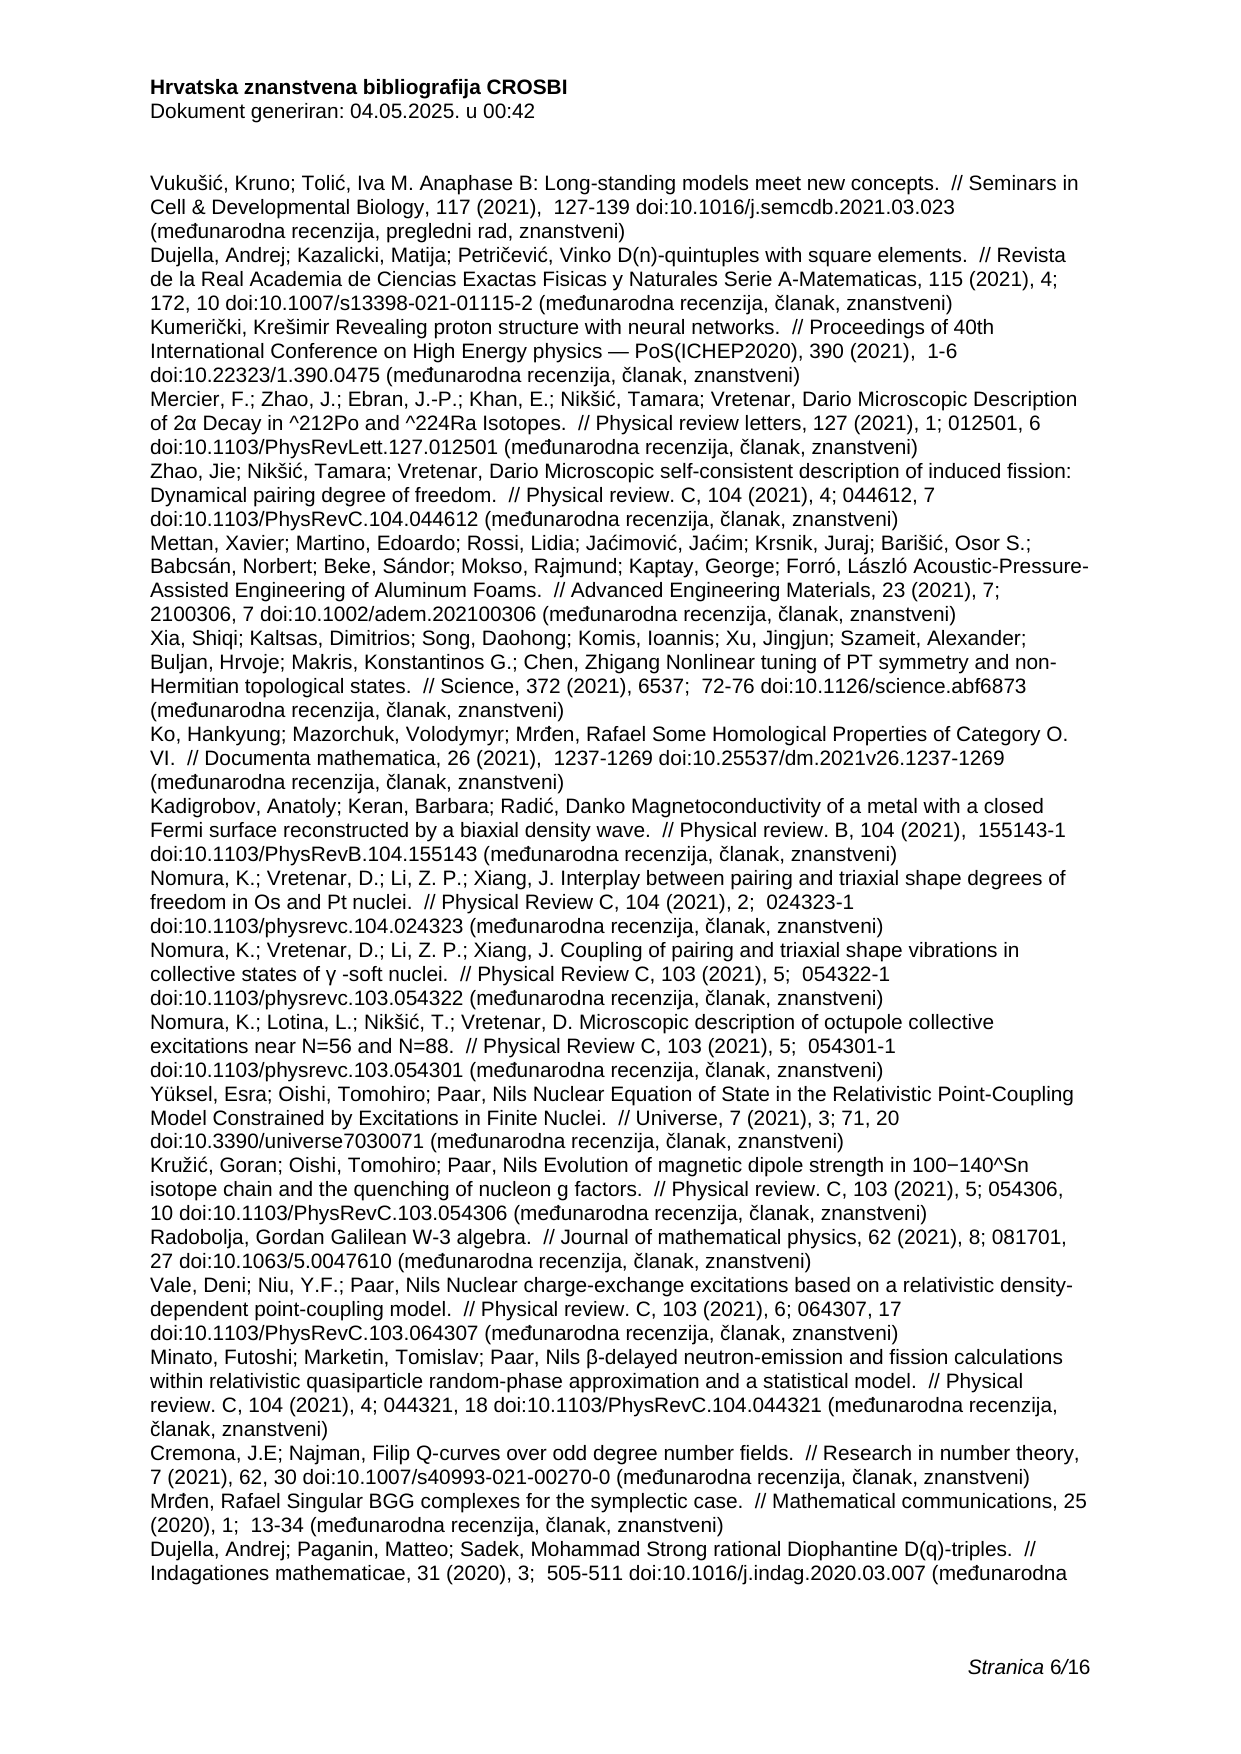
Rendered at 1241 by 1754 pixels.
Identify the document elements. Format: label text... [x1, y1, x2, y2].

text Mettan, Xavier; Martino, Edoardo; Rossi, Lidia; Jaćimović, Jaćim; Krsnik, Juraj; Barišić, Osor S.; Babcsán, Norbert; Beke, Sándor; Mokso, Rajmund; Kaptay, George; Forró, László [150, 530, 1090, 626]
text Minato, Futoshi; Marketin, Tomislav; Paar, Nils [150, 1345, 1090, 1441]
text Nomura, K.; Vretenar, D.; Li, Z. P.; Xiang, J. [150, 938, 1090, 1009]
text Nomura, K.; Lotina, L.; Nikšić, T.; Vretenar, D. [150, 1009, 1090, 1081]
text Cremona, J.E; Najman, Filip [150, 1441, 1090, 1489]
text Ko, Hankyung; Mazorchuk, Volodymyr; Mrđen, Rafael [150, 722, 1090, 794]
text Kumerički, Krešimir [150, 315, 1090, 387]
text Mercier, F.; Zhao, J.; Ebran, J.-P.; Khan, E.; Nikšić, Tamara; Vretenar, Dario [150, 387, 1090, 458]
text Xia, Shiqi; Kaltsas, Dimitrios; Song, Daohong; Komis, Ioannis; Xu, Jingjun; Szameit, Alexander; Buljan, Hrvoje; Makris, Konstantinos G.; Chen, Zhigang [150, 626, 1090, 722]
text Vukušić, Kruno; Tolić, Iva M. [150, 171, 1090, 243]
text Kružić, Goran; Oishi, Tomohiro; Paar, Nils [150, 1153, 1090, 1225]
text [150, 1537, 1090, 1584]
text Radobolja, Gordan [150, 1225, 1090, 1273]
text Nomura, K.; Vretenar, D.; Li, Z. P.; Xiang, J. [150, 866, 1090, 938]
text Zhao, Jie; Nikšić, Tamara; Vretenar, Dario [150, 458, 1090, 530]
text Mrđen, Rafael [150, 1489, 1090, 1537]
text Kadigrobov, Anatoly; Keran, Barbara; Radić, Danko [150, 794, 1090, 866]
text Vale, Deni; Niu, Y.F.; Paar, Nils [150, 1273, 1090, 1345]
text Dujella, Andrej; Kazalicki, Matija; Petričević, Vinko [150, 243, 1090, 315]
text Yüksel, Esra; Oishi, Tomohiro; Paar, Nils [150, 1081, 1090, 1153]
